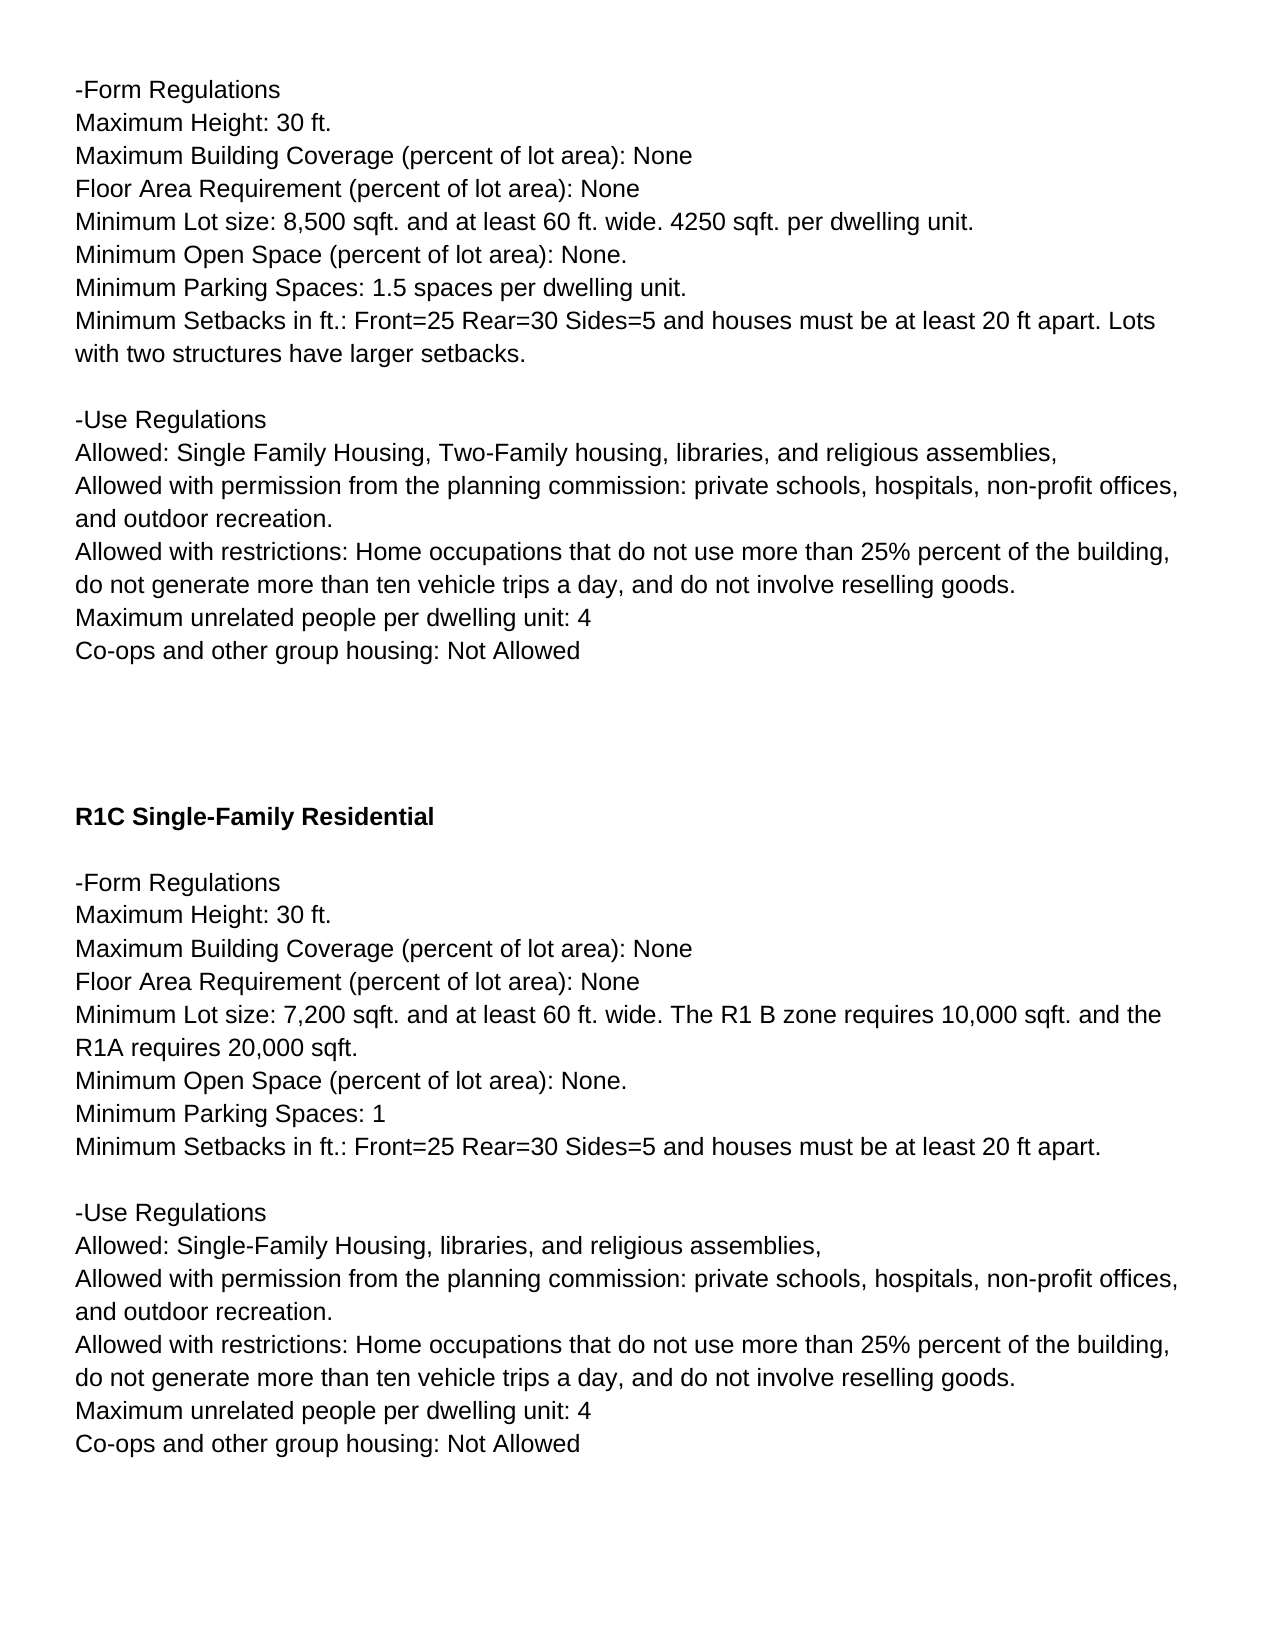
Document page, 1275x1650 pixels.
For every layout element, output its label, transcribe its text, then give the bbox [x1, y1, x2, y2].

list Co-ops and other group housing: Not Allowed [75, 1429, 1200, 1458]
list -Use Regulations [75, 1198, 1200, 1226]
list Allowed: Single-Family Housing, libraries, and religious assemblies, [75, 1231, 1200, 1259]
list Minimum Open Space (percent of lot area): None. [75, 240, 1200, 269]
list Minimum Lot size: 8,500 sqft. and at least 60 ft. wide. 4250 sqft. per dwelling unit. [75, 207, 1200, 236]
list Co-ops and other group housing: Not Allowed [75, 636, 1200, 665]
list Maximum Building Coverage (percent of lot area): None [75, 141, 1200, 170]
list Maximum unrelated people per dwelling unit: 4 [75, 1396, 1200, 1424]
list Floor Area Requirement (percent of lot area): None [75, 967, 1200, 995]
list Allowed: Single Family Housing, Two-Family housing, libraries, and religious assemblies, [75, 438, 1200, 467]
list Allowed with permission from the planning commission: private schools, hospitals, non-profit offices, and outdoor recreation. [75, 471, 1200, 533]
list Floor Area Requirement (percent of lot area): None [75, 174, 1200, 203]
list Maximum unrelated people per dwelling unit: 4 [75, 603, 1200, 632]
list Maximum Height: 30 ft. [75, 901, 1200, 929]
list -Form Regulations [75, 867, 1200, 896]
list Minimum Setbacks in ft.: Front=25 Rear=30 Sides=5 and houses must be at least 20 ft apart. [75, 1132, 1200, 1160]
list Minimum Setbacks in ft.: Front=25 Rear=30 Sides=5 and houses must be at least 20 ft apart. Lots with two structures have larger setbacks. [75, 306, 1200, 368]
list Allowed with restrictions: Home occupations that do not use more than 25% percent of the building, do not generate more than ten vehicle trips a day, and do not involve reselling goods. [75, 1330, 1200, 1392]
list Minimum Parking Spaces: 1.5 spaces per dwelling unit. [75, 273, 1200, 302]
list Maximum Building Coverage (percent of lot area): None [75, 933, 1200, 962]
list Minimum Lot size: 7,200 sqft. and at least 60 ft. wide. The R1 B zone requires 10,000 sqft. and the R1A requires 20,000 sqft. [75, 999, 1200, 1061]
list Allowed with permission from the planning commission: private schools, hospitals, non-profit offices, and outdoor recreation. [75, 1264, 1200, 1326]
list Allowed with restrictions: Home occupations that do not use more than 25% percent of the building, do not generate more than ten vehicle trips a day, and do not involve reselling goods. [75, 537, 1200, 599]
list Minimum Open Space (percent of lot area): None. [75, 1066, 1200, 1094]
list -Form Regulations [75, 75, 1200, 104]
list -Use Regulations [75, 405, 1200, 434]
list Minimum Parking Spaces: 1 [75, 1099, 1200, 1127]
list R1C Single-Family Residential [75, 801, 1200, 830]
list Maximum Height: 30 ft. [75, 108, 1200, 137]
